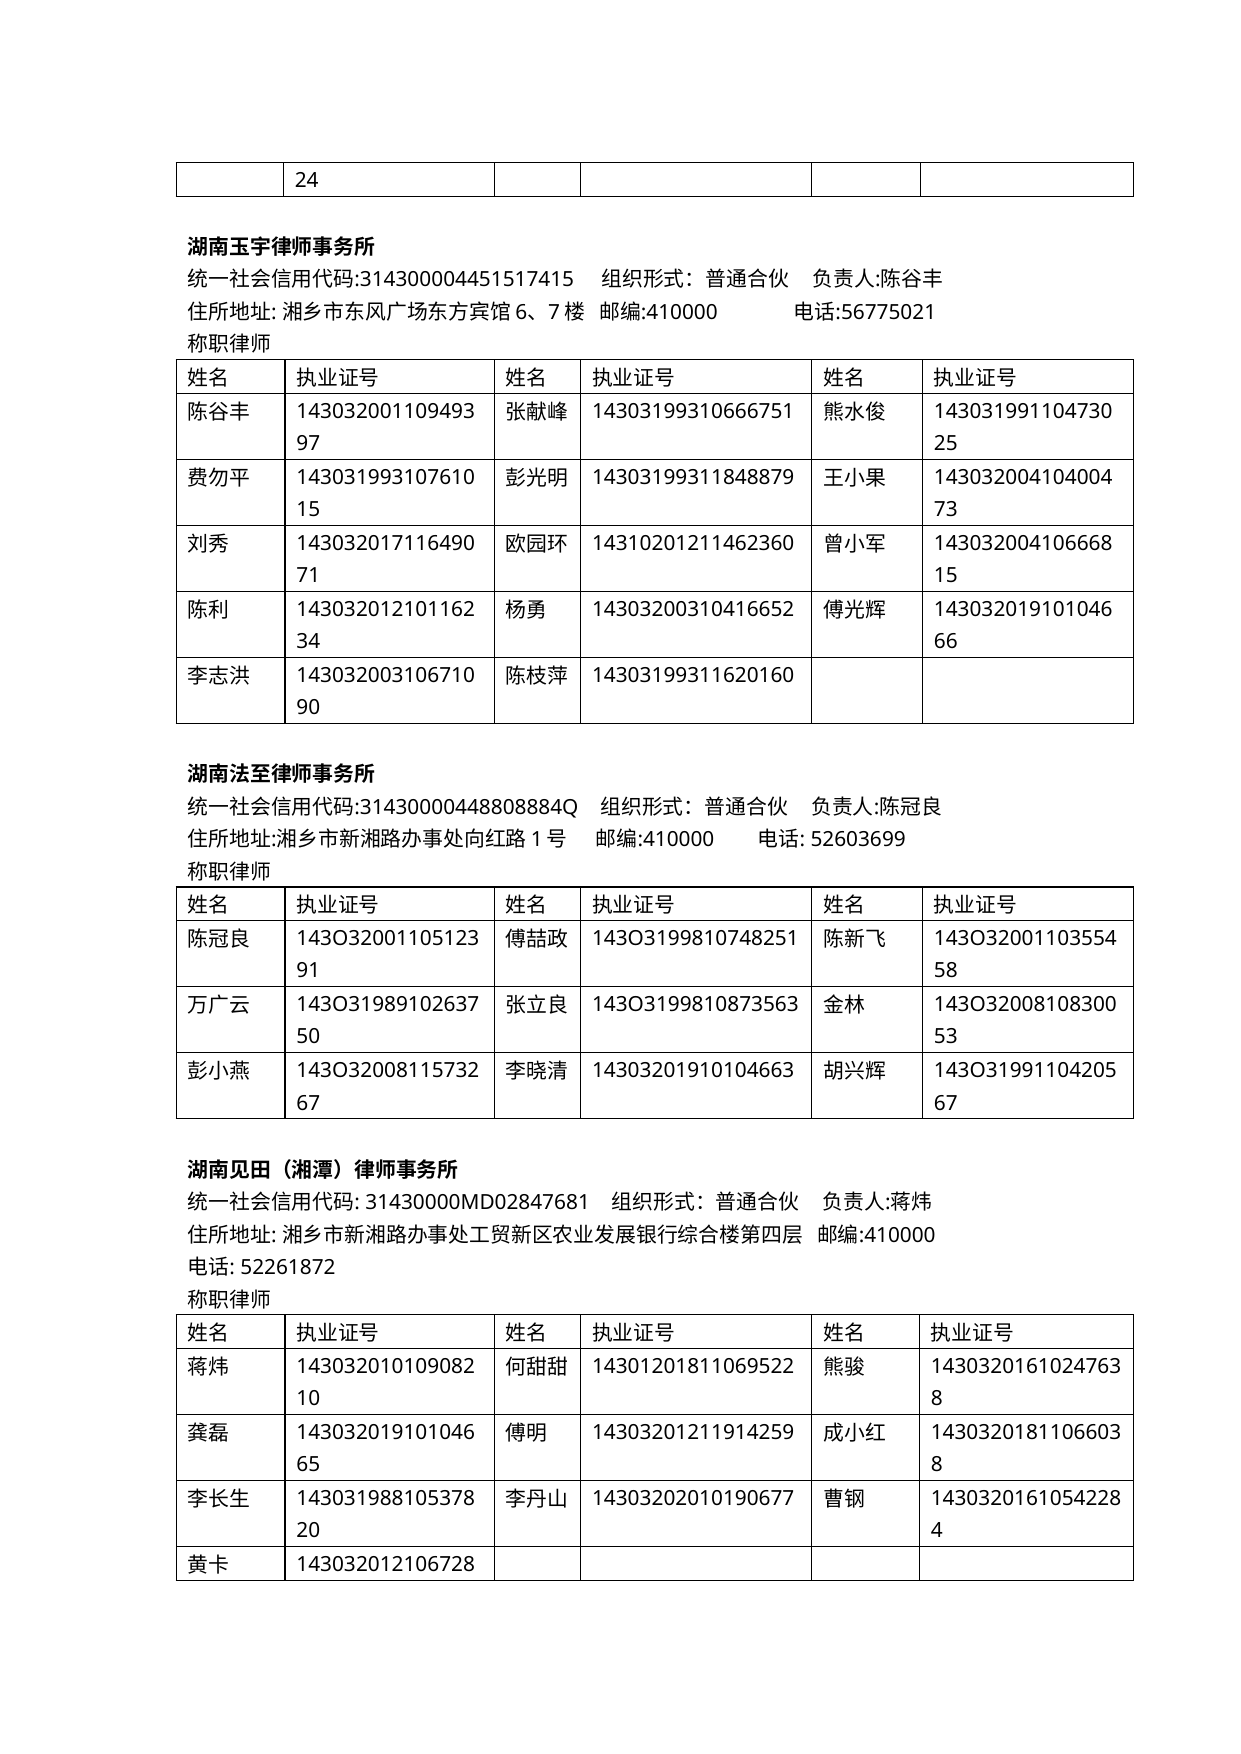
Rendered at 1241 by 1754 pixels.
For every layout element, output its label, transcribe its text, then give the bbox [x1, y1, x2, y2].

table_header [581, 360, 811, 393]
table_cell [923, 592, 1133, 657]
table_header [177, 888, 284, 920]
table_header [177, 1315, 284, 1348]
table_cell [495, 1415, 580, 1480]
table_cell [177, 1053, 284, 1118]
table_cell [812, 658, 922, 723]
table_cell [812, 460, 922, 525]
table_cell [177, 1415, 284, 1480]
list 住所地址:湘乡市新湘路办事处向红路1号 邮编:410000 电话: 52603699 [187, 821, 1053, 854]
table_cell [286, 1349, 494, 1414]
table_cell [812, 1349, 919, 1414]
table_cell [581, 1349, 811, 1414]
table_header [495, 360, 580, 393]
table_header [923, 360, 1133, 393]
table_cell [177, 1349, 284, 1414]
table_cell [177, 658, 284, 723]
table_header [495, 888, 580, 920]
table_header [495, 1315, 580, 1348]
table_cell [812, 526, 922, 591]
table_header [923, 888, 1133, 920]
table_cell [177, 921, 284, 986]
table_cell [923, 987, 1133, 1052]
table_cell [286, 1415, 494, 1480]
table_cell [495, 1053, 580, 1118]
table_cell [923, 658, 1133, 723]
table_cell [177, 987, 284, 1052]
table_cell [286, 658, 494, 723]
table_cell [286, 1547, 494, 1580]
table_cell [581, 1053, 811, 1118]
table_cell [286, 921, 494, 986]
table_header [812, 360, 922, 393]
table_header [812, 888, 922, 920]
text 湖南见田（湘潭）律师事务所 [187, 1152, 1053, 1184]
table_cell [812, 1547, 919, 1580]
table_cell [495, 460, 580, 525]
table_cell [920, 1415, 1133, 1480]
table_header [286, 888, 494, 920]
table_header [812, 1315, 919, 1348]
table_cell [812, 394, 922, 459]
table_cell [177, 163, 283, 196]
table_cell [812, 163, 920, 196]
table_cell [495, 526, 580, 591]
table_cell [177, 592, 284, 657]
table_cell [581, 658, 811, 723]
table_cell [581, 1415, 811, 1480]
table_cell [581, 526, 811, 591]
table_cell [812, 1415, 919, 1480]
text 湖南玉宇律师事务所 [187, 229, 1053, 262]
list 住所地址: 湘乡市新湘路办事处工贸新区农业发展银行综合楼第四层 邮编:410000 [187, 1217, 1053, 1249]
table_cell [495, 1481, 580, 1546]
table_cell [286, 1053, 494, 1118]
text 湖南法至律师事务所 [187, 756, 1053, 789]
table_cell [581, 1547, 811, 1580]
list 统一社会信用代码: 31430000MD02847681 组织形式：普通合伙 负责人:蒋炜 [187, 1184, 1053, 1217]
list 称职律师 [187, 854, 1053, 886]
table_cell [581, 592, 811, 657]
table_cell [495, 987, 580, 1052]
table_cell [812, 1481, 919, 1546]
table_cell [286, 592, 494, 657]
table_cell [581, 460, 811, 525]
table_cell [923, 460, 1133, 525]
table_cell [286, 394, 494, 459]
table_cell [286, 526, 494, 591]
list 称职律师 [187, 1282, 1053, 1314]
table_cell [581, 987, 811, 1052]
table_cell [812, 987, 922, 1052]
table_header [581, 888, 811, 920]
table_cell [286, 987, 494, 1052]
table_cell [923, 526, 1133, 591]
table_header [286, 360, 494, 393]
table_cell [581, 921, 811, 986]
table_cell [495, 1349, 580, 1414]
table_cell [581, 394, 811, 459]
list 统一社会信用代码:31430000448808884Q 组织形式：普通合伙 负责人:陈冠良 [187, 789, 1053, 821]
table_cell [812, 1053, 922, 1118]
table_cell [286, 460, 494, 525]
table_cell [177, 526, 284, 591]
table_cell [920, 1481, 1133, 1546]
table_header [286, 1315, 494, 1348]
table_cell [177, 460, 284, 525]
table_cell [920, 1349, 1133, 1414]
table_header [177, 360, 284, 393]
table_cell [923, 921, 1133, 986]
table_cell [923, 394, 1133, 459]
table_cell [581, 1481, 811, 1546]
list 电话: 52261872 [187, 1249, 1053, 1282]
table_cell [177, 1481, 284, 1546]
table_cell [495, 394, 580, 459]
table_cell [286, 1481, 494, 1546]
list 住所地址: 湘乡市东风广场东方宾馆6、7楼 邮编:410000 电话:56775021 [187, 294, 1053, 327]
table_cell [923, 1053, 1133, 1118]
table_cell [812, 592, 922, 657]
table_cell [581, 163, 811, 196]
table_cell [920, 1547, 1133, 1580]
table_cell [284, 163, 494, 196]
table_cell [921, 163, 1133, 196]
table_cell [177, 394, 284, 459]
list 统一社会信用代码:314300004451517415 组织形式：普通合伙 负责人:陈谷丰 [187, 262, 1053, 294]
list 称职律师 [187, 327, 1053, 359]
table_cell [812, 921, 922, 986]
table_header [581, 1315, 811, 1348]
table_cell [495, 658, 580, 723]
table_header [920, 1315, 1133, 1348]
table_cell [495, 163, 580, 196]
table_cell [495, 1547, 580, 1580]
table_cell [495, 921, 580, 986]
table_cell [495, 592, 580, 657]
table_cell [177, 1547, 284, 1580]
